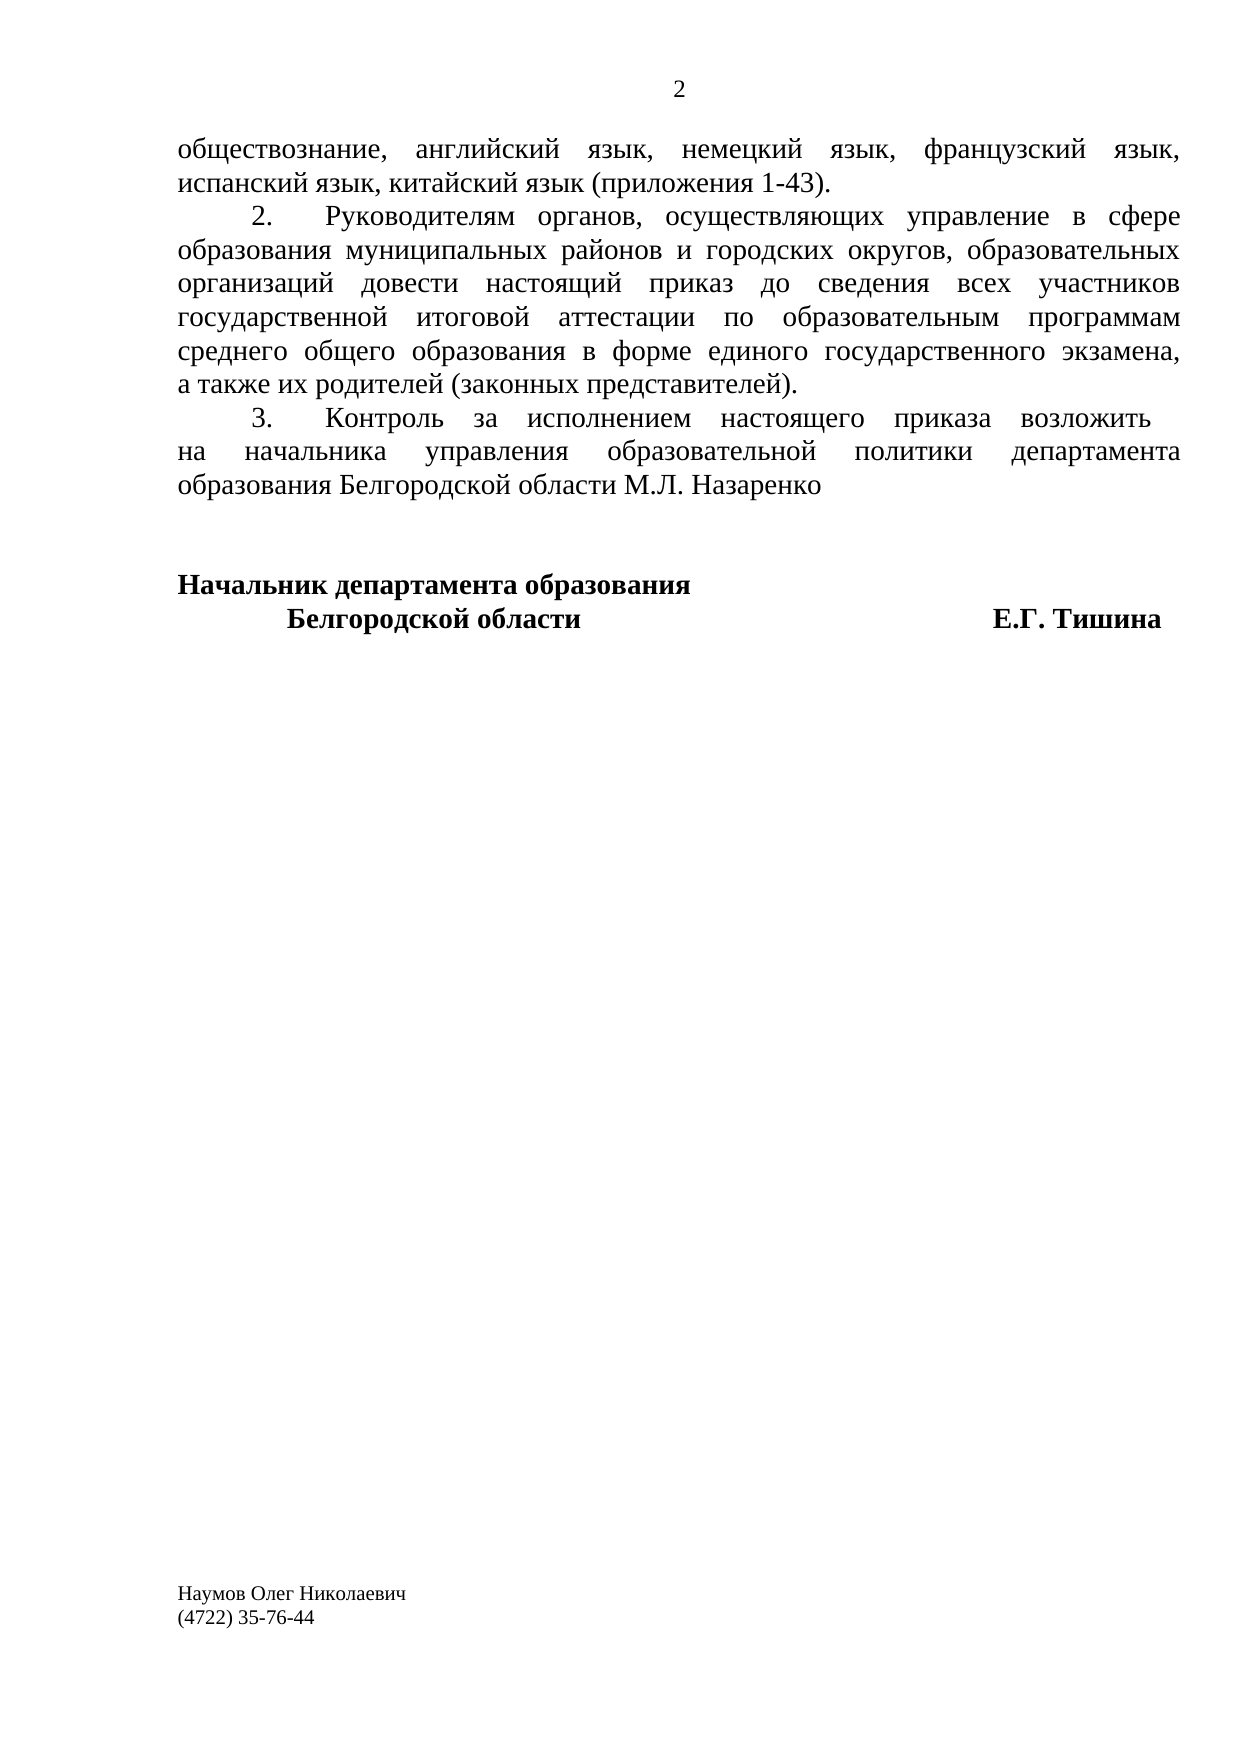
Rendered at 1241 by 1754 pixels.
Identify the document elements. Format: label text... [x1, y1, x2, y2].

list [177, 131, 1181, 198]
text (4722) 35-76-44 [177, 1605, 1181, 1629]
table_header Начальник департамента образования Белгородской области [166, 568, 799, 642]
list Руководителям органов, осуществляющих управление в сфере образования муниципальных районов и городских округов, образовательных организаций довести настоящий приказ до сведения всех участников государственной итоговой аттестации по образовательным программам среднего общего образования в форме единого государственного экзамена, а также их родителей (законных представителей). [177, 198, 1181, 400]
table_header Е.Г. Тишина [799, 568, 1177, 642]
list Контроль за исполнением настоящего приказа возложить на начальника управления образовательной политики департамента образования Белгородской области М.Л. Назаренко [177, 400, 1181, 500]
list Наумов Олег Николаевич [177, 1581, 1181, 1605]
